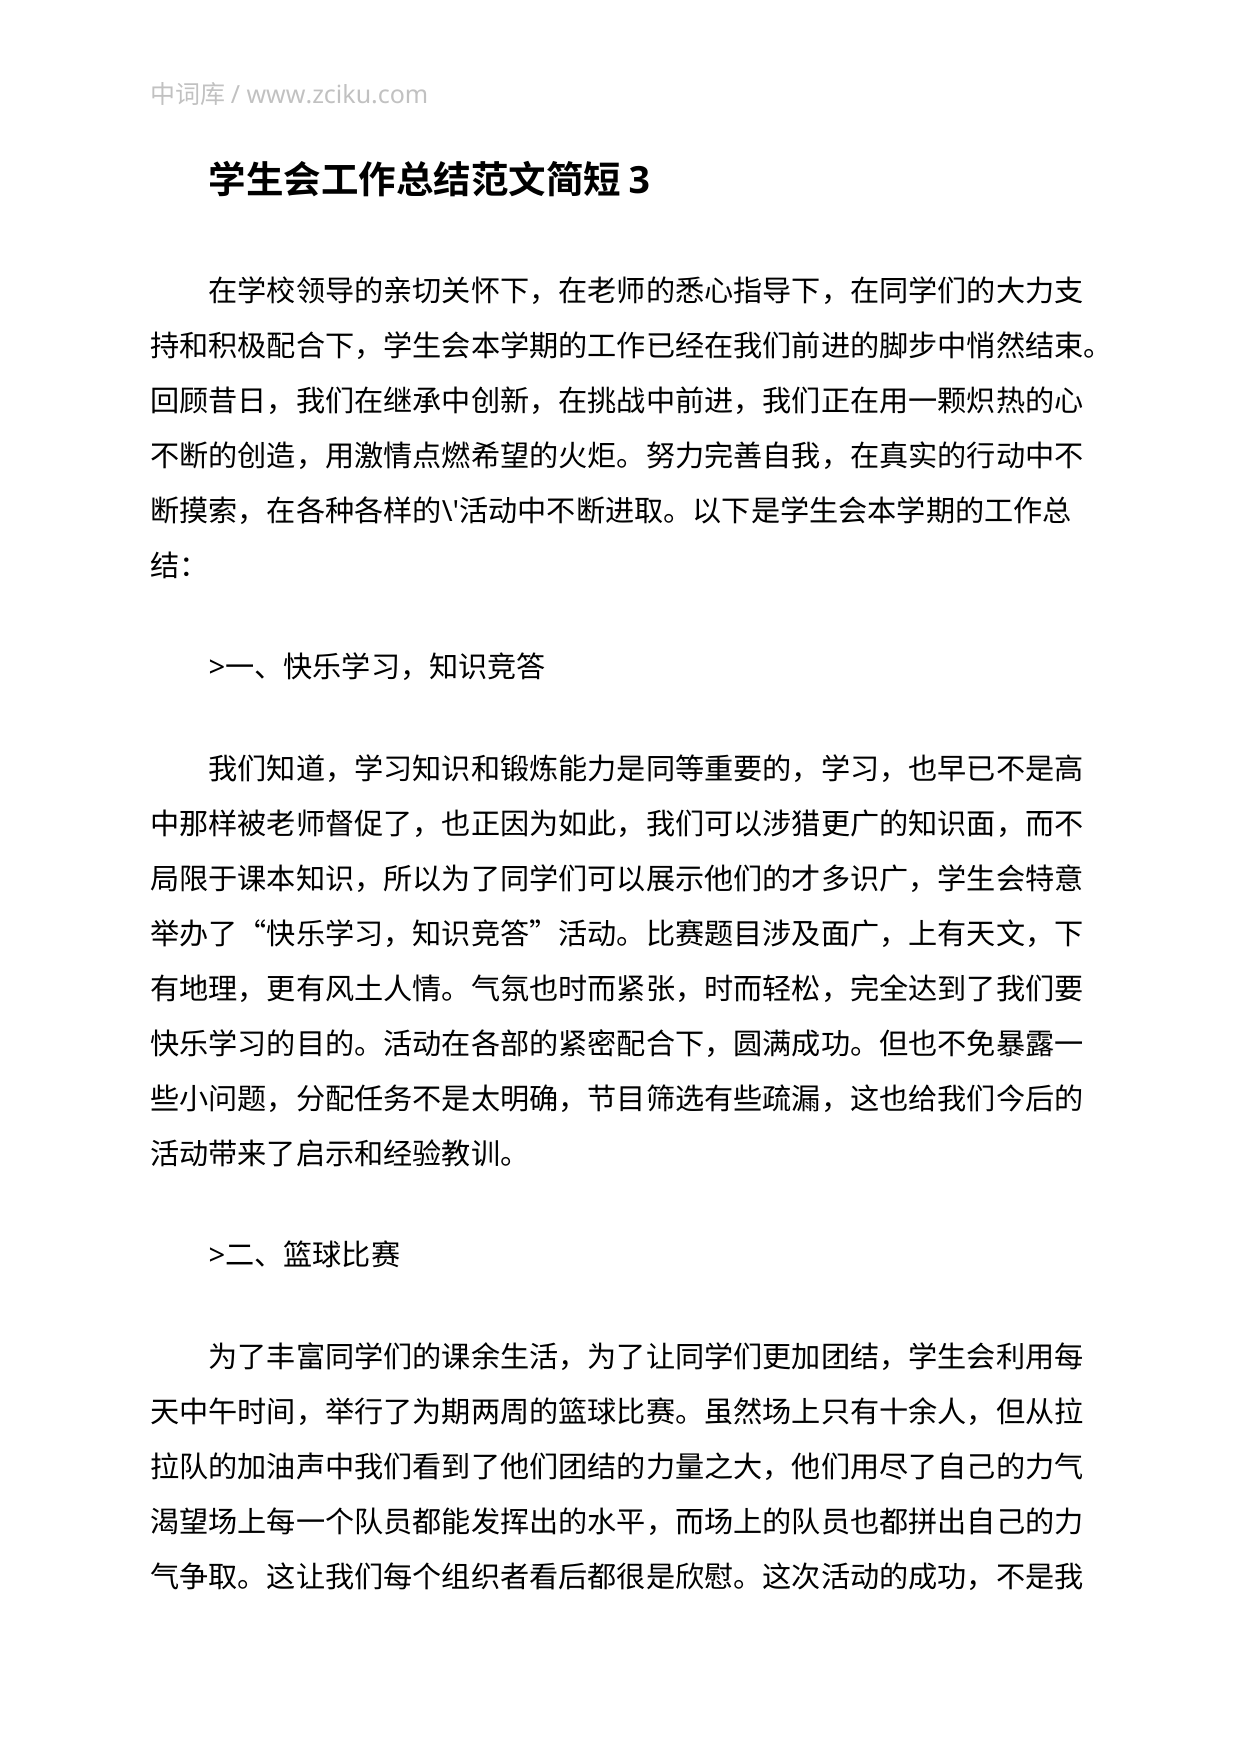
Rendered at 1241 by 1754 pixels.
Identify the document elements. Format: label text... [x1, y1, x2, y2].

text >一、快乐学习，知识竞答 [150, 644, 1090, 686]
text 我们知道，学习知识和锻炼能力是同等重要的，学习，也早已不是高中那样被老师督促了，也正因为如此，我们可以涉猎更广的知识面，而不局限于课本知识，所以为了同学们可以展示他们的才多识广，学生会特意举办了“快乐学习，知识竞答”活动。比赛题目涉及面广，上有天文，下有地理，更有风土人情。气氛也时而紧张，时而轻松，完全达到了我们要快乐学习的目的。活动在各部的紧密配合下，圆满成功。但也不免暴露一些小问题，分配任务不是太明确，节目筛选有些疏漏，这也给我们今后的活动带来了启示和经验教训。 [150, 746, 1090, 1172]
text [150, 1334, 1090, 1596]
text 在学校领导的亲切关怀下，在老师的悉心指导下，在同学们的大力支持和积极配合下，学生会本学期的工作已经在我们前进的脚步中悄然结束。回顾昔日，我们在继承中创新，在挑战中前进，我们正在用一颗炽热的心不断的创造，用激情点燃希望的火炬。努力完善自我，在真实的行动中不断摸索，在各种各样的\'活动中不断进取。以下是学生会本学期的工作总结： [150, 268, 1090, 584]
text 学生会工作总结范文简短3 [150, 150, 1090, 204]
text >二、篮球比赛 [150, 1232, 1090, 1274]
